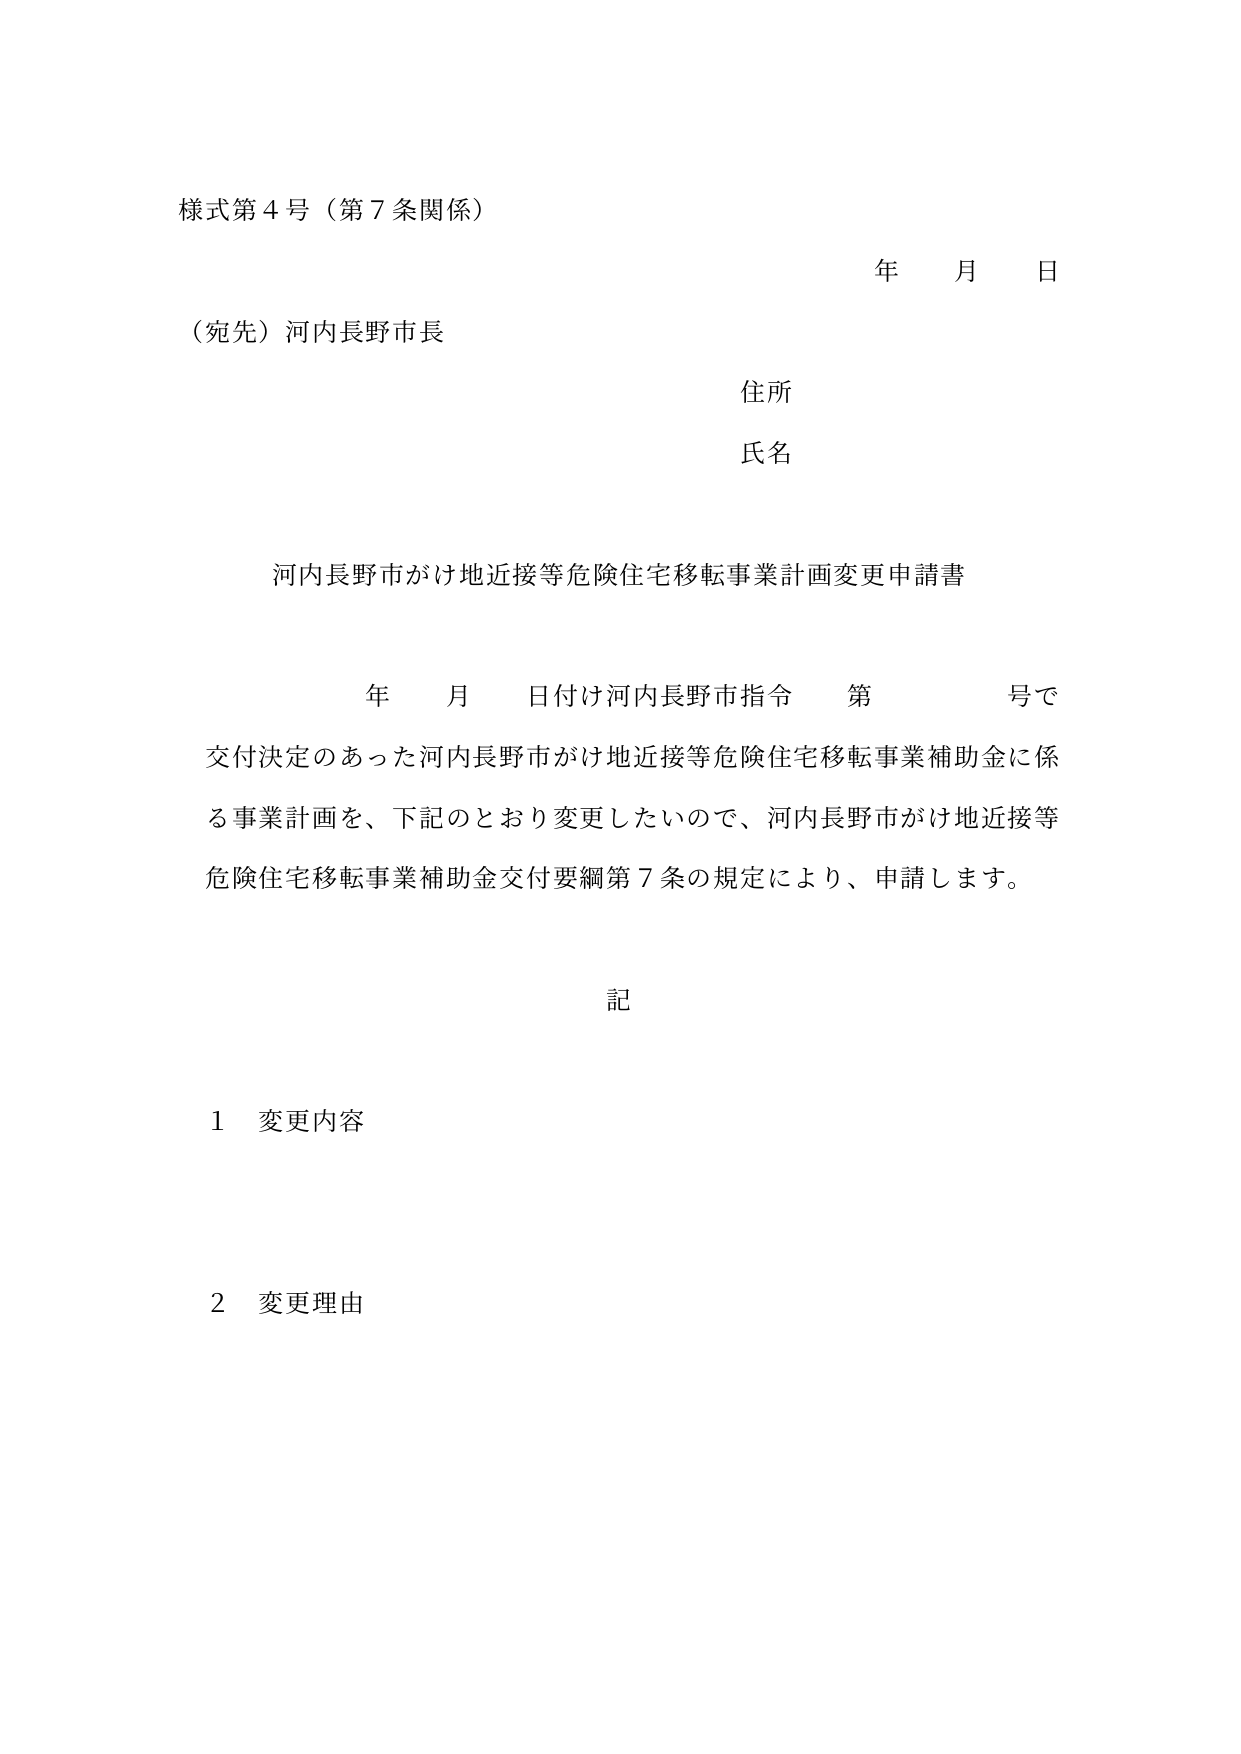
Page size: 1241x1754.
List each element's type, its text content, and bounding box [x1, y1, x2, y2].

text 記 [178, 968, 1062, 1029]
text 様式第４号（第７条関係） [178, 178, 1062, 239]
text （宛先）河内長野市長 [178, 300, 1062, 361]
text 年 月 日 [178, 239, 1062, 300]
text １ 変更内容 [178, 1089, 1062, 1150]
text 氏名 [178, 421, 1062, 482]
text 住所 [178, 361, 1062, 421]
text 年 月 日付け河内長野市指令 第 号で交付決定のあった河内長野市がけ地近接等危険住宅移転事業補助金に係る事業計画を、下記のとおり変更したいので、河内長野市がけ地近接等危険住宅移転事業補助金交付要綱第７条の規定により、申請します。 [178, 664, 1062, 907]
text 河内長野市がけ地近接等危険住宅移転事業計画変更申請書 [178, 543, 1062, 604]
text ２ 変更理由 [178, 1272, 1062, 1332]
